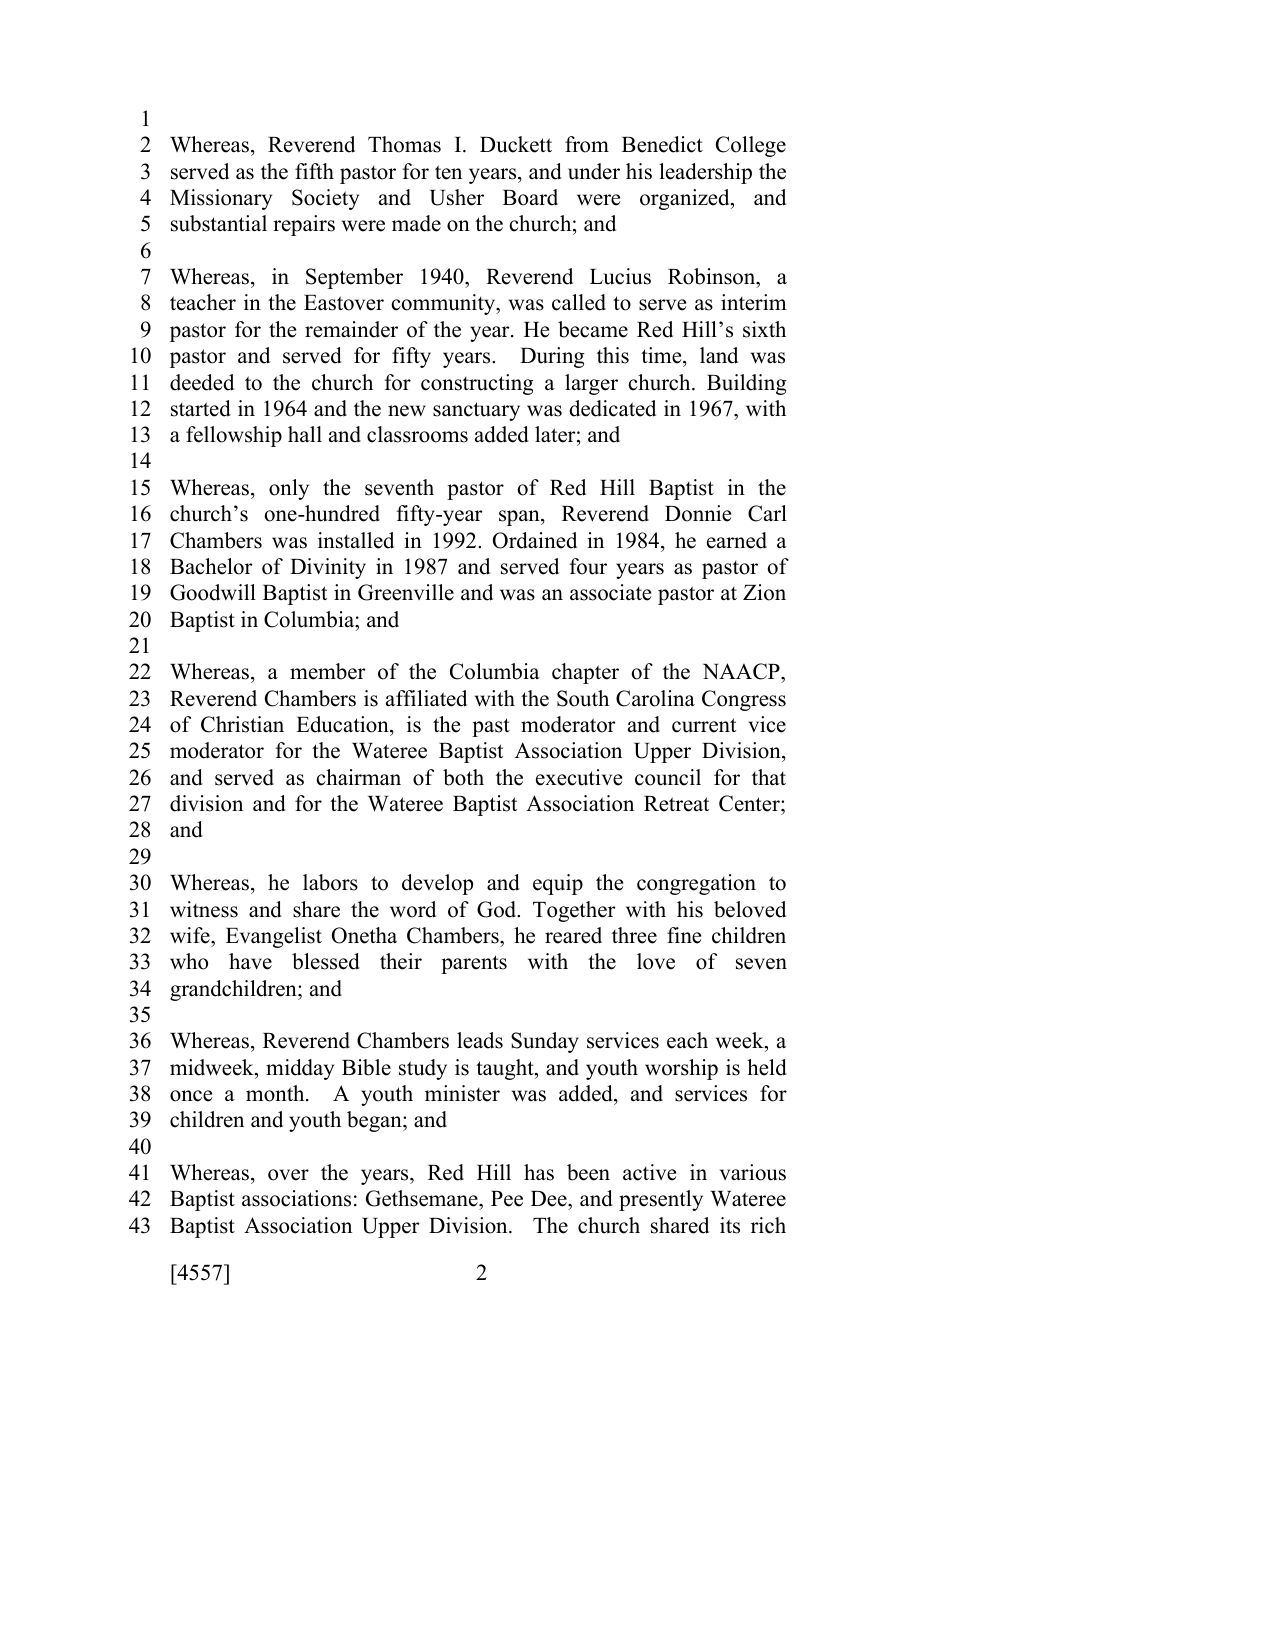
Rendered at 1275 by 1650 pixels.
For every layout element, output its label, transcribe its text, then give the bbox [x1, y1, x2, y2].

text Whereas, Reverend Thomas I. Duckett from Benedict College served as the fifth pastor for ten years, and under his leadership the Missionary Society and Usher Board were organized, and substantial repairs were made on the church; and [169, 131, 787, 237]
text Whereas, a member of the Columbia chapter of the NAACP, Reverend Chambers is affiliated with the South Carolina Congress of Christian Education, is the past moderator and current vice moderator for the Wateree Baptist Association Upper Division, and served as chairman of both the executive council for that division and for the Wateree Baptist Association Retreat Center; and [169, 658, 787, 843]
text Whereas, in September 1940, Reverend Lucius Robinson, a teacher in the Eastover community, was called to serve as interim pastor for the remainder of the year. He became Red Hill’s sixth pastor and served for fifty years. During this time, land was deeded to the church for constructing a larger church. Building started in 1964 and the new sanctuary was dedicated in 1967, with a fellowship hall and classrooms added later; and [169, 263, 787, 448]
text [169, 1159, 787, 1238]
text Whereas, he labors to develop and equip the congregation to witness and share the word of God. Together with his beloved wife, Evangelist Onetha Chambers, he reared three fine children who have blessed their parents with the love of seven grandchildren; and [169, 869, 787, 1001]
text Whereas, Reverend Chambers leads Sunday services each week, a midweek, midday Bible study is taught, and youth worship is held once a month. A youth minister was added, and services for children and youth began; and [169, 1027, 787, 1133]
text Whereas, only the seventh pastor of Red Hill Baptist in the church’s one-hundred fifty-year span, Reverend Donnie Carl Chambers was installed in 1992. Ordained in 1984, he earned a Bachelor of Divinity in 1987 and served four years as pastor of Goodwill Baptist in Greenville and was an associate pastor at Zion Baptist in Columbia; and [169, 474, 787, 632]
